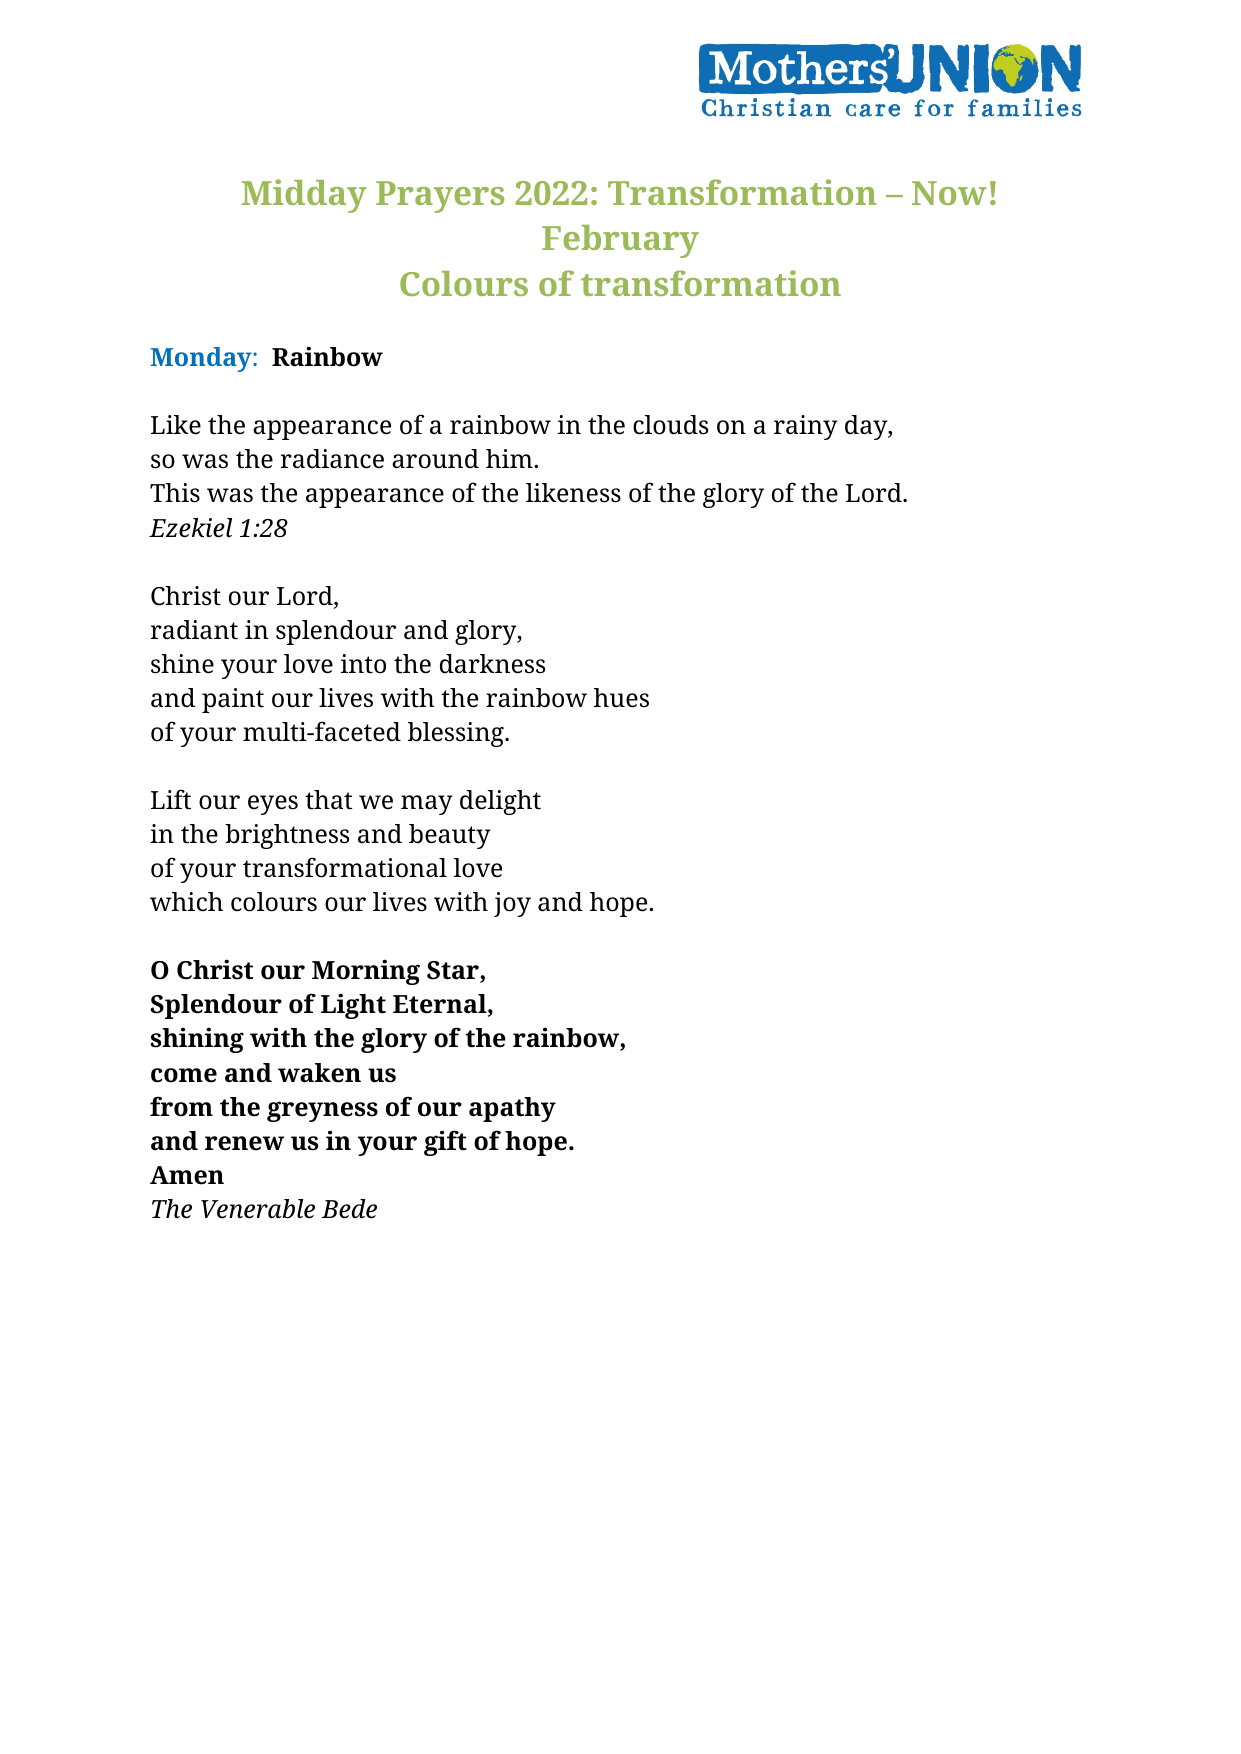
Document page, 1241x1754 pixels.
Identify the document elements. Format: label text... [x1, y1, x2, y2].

text Amen [150, 1157, 1090, 1191]
text in the brightness and beauty [150, 817, 1090, 851]
text and paint our lives with the rainbow hues [150, 681, 1090, 714]
text of your multi-faceted blessing. [150, 714, 1090, 749]
text This was the appearance of the likeness of the glory of the Lord. [150, 476, 1090, 510]
text shining with the glory of the rainbow, [150, 1021, 1090, 1055]
text radiant in splendour and glory, [150, 612, 1090, 646]
text Lift our eyes that we may delight [150, 783, 1090, 817]
text O Christ our Morning Star, [150, 953, 1090, 987]
text shine your love into the darkness [150, 646, 1090, 681]
text and renew us in your gift of hope. [150, 1123, 1090, 1157]
text so was the radiance around him. [150, 442, 1090, 476]
text of your transformational love [150, 851, 1090, 885]
subtitle Midday Prayers 2022: Transformation – Now! [150, 169, 1090, 215]
subtitle February [150, 215, 1090, 260]
text The Venerable Bede [150, 1191, 1090, 1226]
subtitle Colours of transformation [150, 260, 1090, 306]
text Ezekiel 1:28 [150, 510, 1090, 544]
text which colours our lives with joy and hope. [150, 885, 1090, 919]
text Like the appearance of a rainbow in the clouds on a rainy day, [150, 408, 1090, 442]
text Splendour of Light Eternal, [150, 987, 1090, 1021]
text come and waken us [150, 1055, 1090, 1089]
text Christ our Lord, [150, 578, 1090, 612]
text Monday: Rainbow [150, 340, 1090, 374]
text from the greyness of our apathy [150, 1089, 1090, 1123]
picture [690, 36, 1087, 124]
